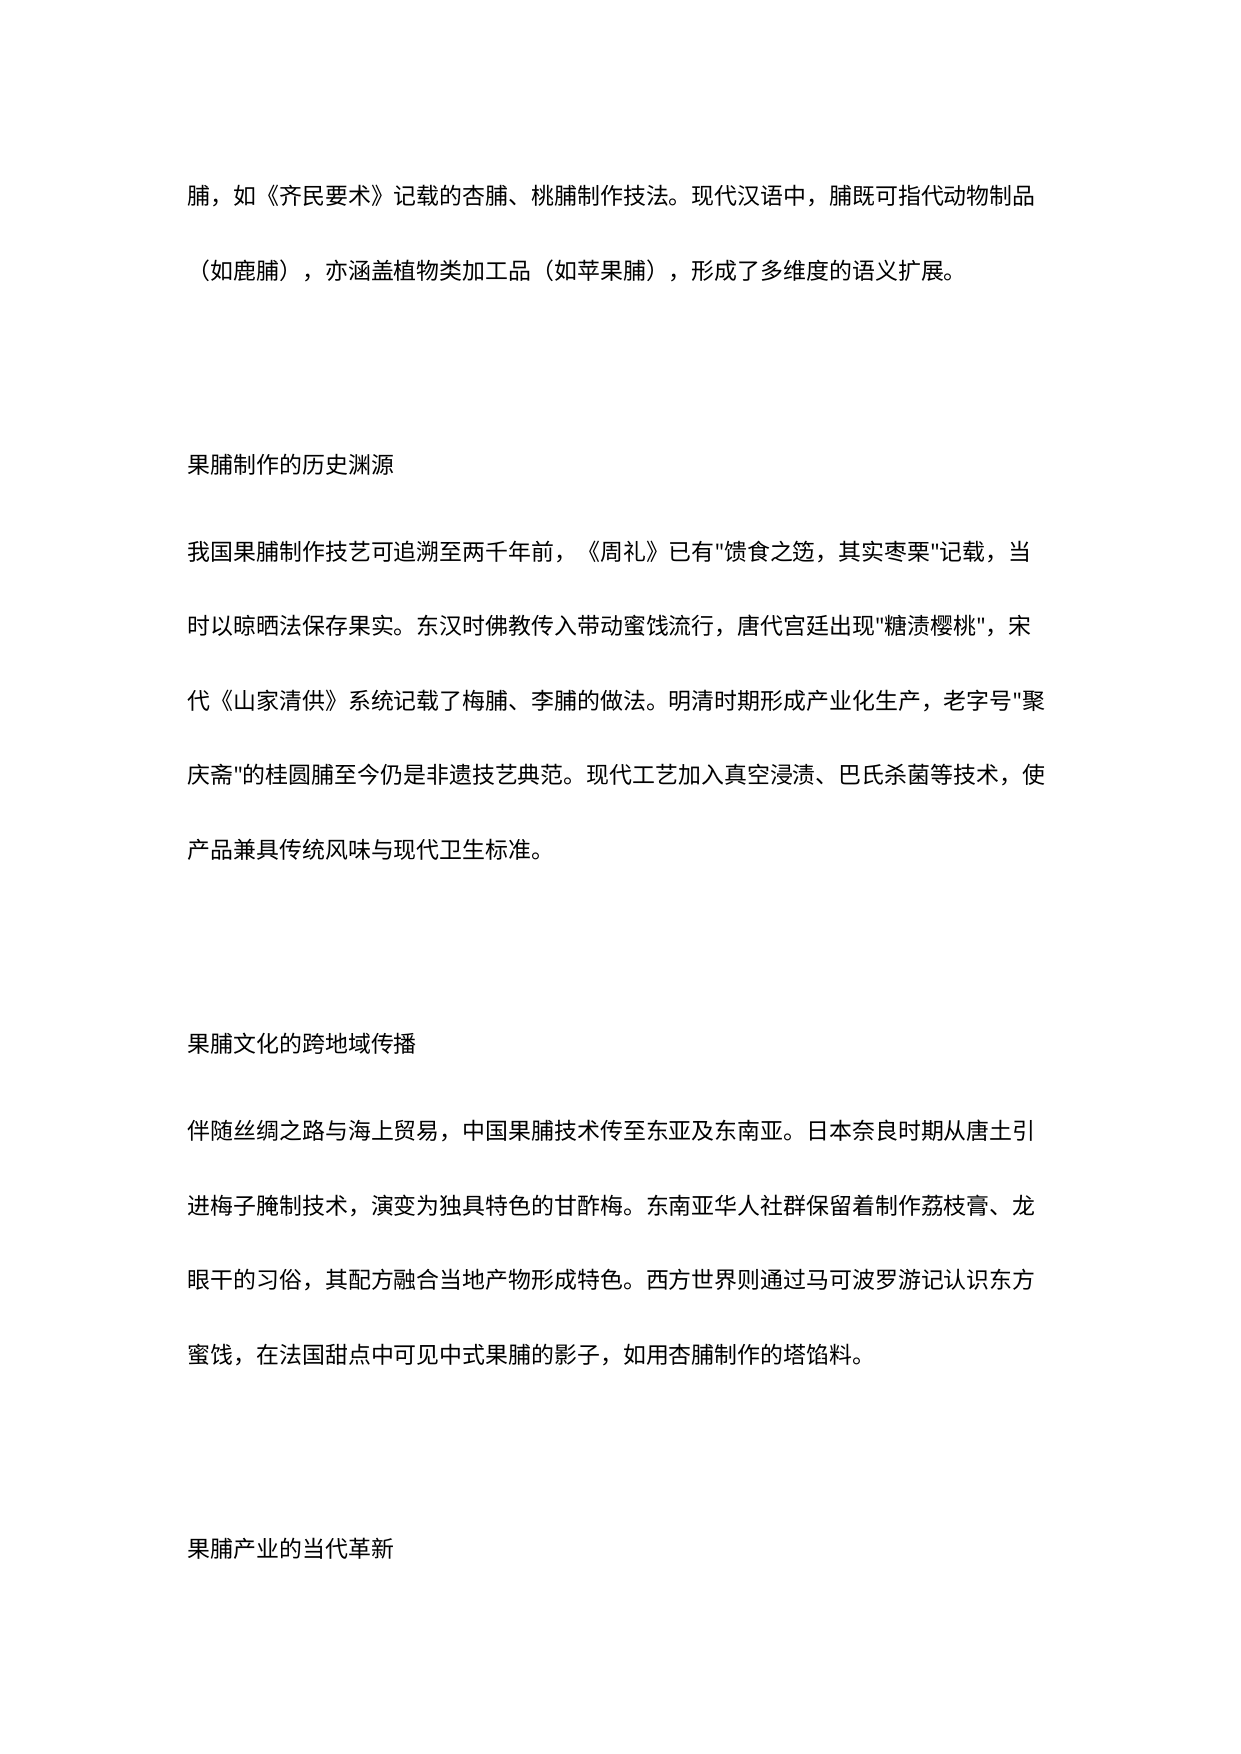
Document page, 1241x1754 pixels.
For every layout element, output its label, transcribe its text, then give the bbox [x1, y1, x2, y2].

text 果脯文化的跨地域传播 [187, 1011, 1053, 1076]
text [187, 162, 1053, 302]
text 果脯制作的历史渊源 [187, 431, 1053, 496]
text 伴随丝绸之路与海上贸易，中国果脯技术传至东亚及东南亚。日本奈良时期从唐土引进梅子腌制技术，演变为独具特色的甘酢梅。东南亚华人社群保留着制作荔枝膏、龙眼干的习俗，其配方融合当地产物形成特色。西方世界则通过马可波罗游记认识东方蜜饯，在法国甜点中可见中式果脯的影子，如用杏脯制作的塔馅料。 [187, 1097, 1053, 1386]
text 果脯产业的当代革新 [187, 1515, 1053, 1580]
text 我国果脯制作技艺可追溯至两千年前，《周礼》已有"馈食之笾，其实枣栗"记载，当时以晾晒法保存果实。东汉时佛教传入带动蜜饯流行，唐代宫廷出现"糖渍樱桃"，宋代《山家清供》系统记载了梅脯、李脯的做法。明清时期形成产业化生产，老字号"聚庆斋"的桂圆脯至今仍是非遗技艺典范。现代工艺加入真空浸渍、巴氏杀菌等技术，使产品兼具传统风味与现代卫生标准。 [187, 517, 1053, 881]
